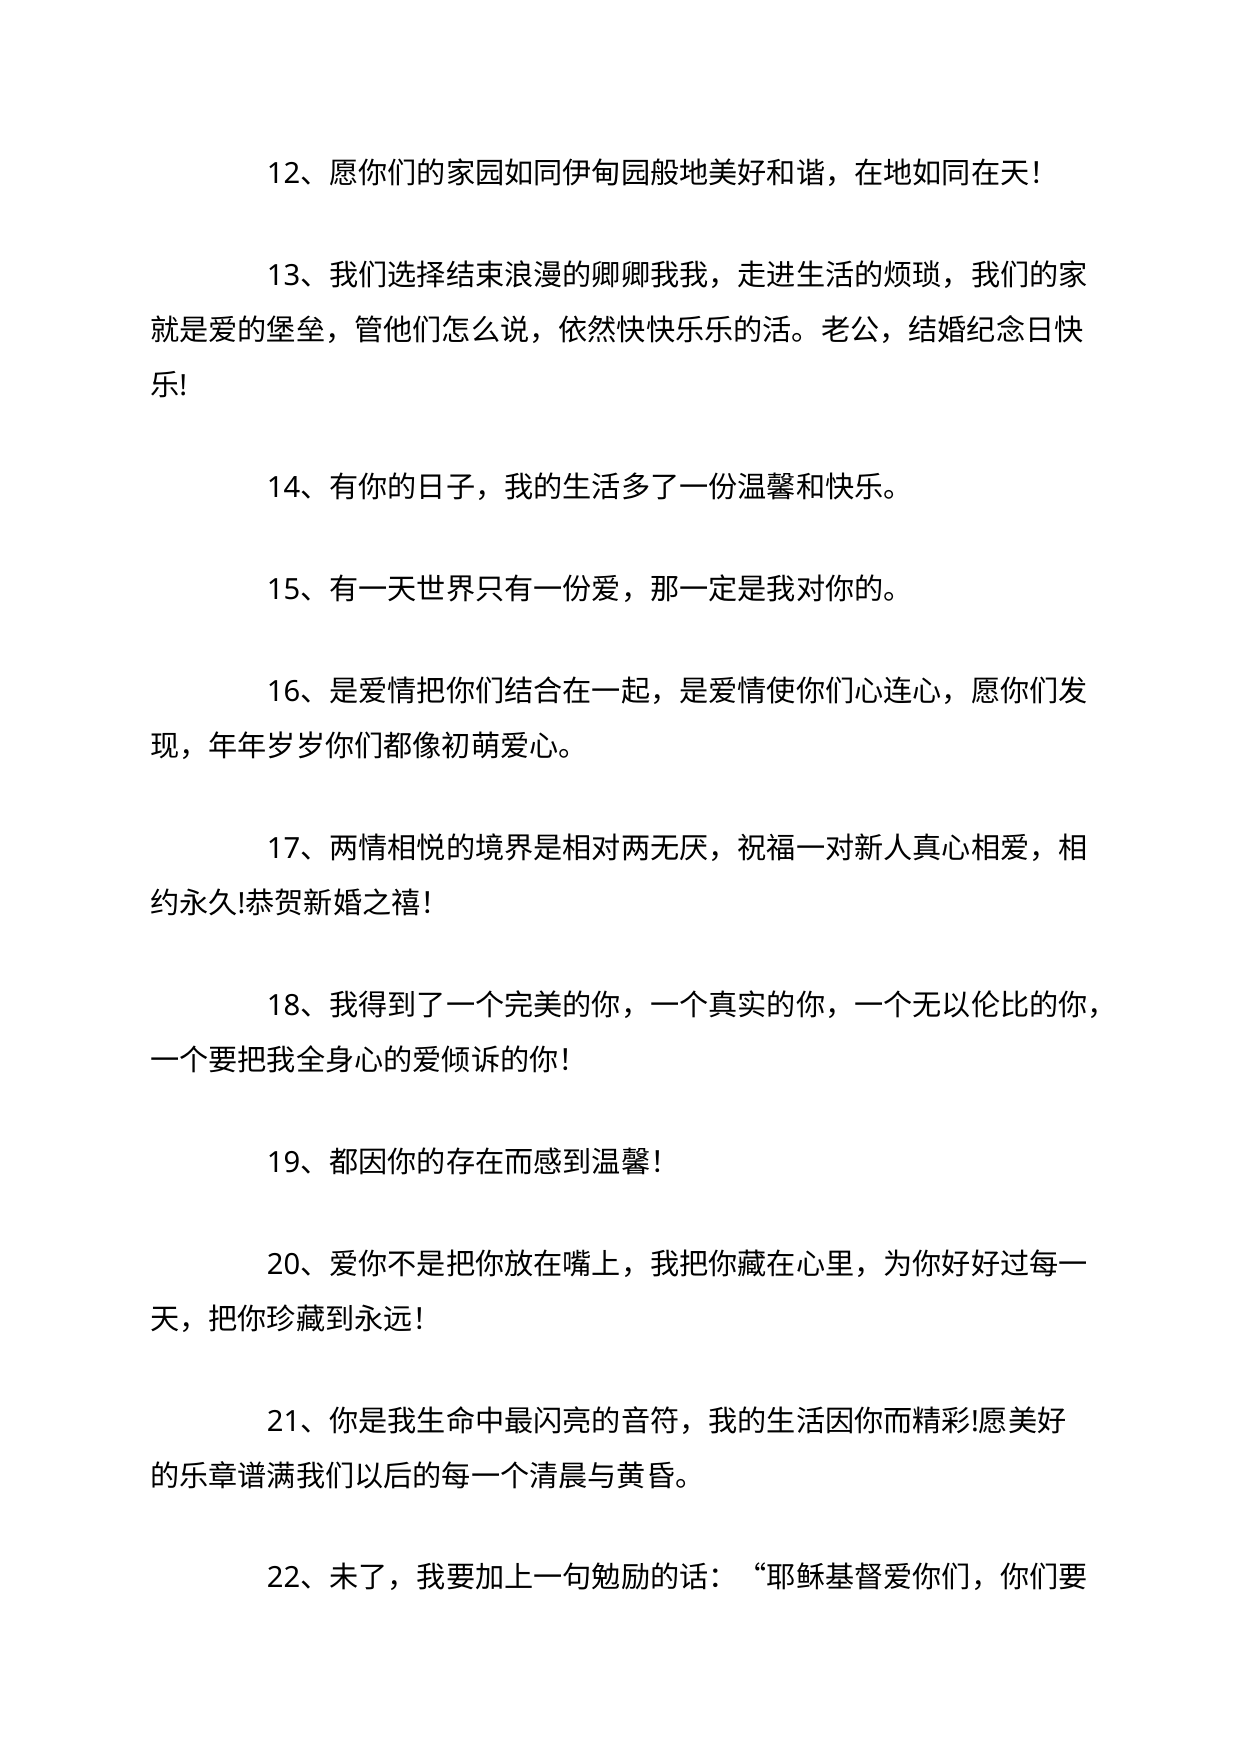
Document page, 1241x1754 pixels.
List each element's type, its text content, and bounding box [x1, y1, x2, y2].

text 13、我们选择结束浪漫的卿卿我我，走进生活的烦琐，我们的家就是爱的堡垒，管他们怎么说，依然快快乐乐的活。老公，结婚纪念日快乐! [150, 252, 1090, 404]
text 20、爱你不是把你放在嘴上，我把你藏在心里，为你好好过每一天，把你珍藏到永远！ [150, 1240, 1090, 1338]
text 14、有你的日子，我的生活多了一份温馨和快乐。 [150, 464, 1090, 506]
text 16、是爱情把你们结合在一起，是爱情使你们心连心，愿你们发现，年年岁岁你们都像初萌爱心。 [150, 668, 1090, 765]
text 21、你是我生命中最闪亮的音符，我的生活因你而精彩!愿美好的乐章谱满我们以后的每一个清晨与黄昏。 [150, 1397, 1090, 1494]
text 19、都因你的存在而感到温馨！ [150, 1138, 1090, 1181]
text 17、两情相悦的境界是相对两无厌，祝福一对新人真心相爱，相约永久!恭贺新婚之禧！ [150, 824, 1090, 922]
text 15、有一天世界只有一份爱，那一定是我对你的。 [150, 566, 1090, 608]
text 18、我得到了一个完美的你，一个真实的你，一个无以伦比的你，一个要把我全身心的爱倾诉的你！ [150, 982, 1090, 1079]
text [150, 1554, 1090, 1596]
text 12、愿你们的家园如同伊甸园般地美好和谐，在地如同在天！ [150, 150, 1090, 192]
